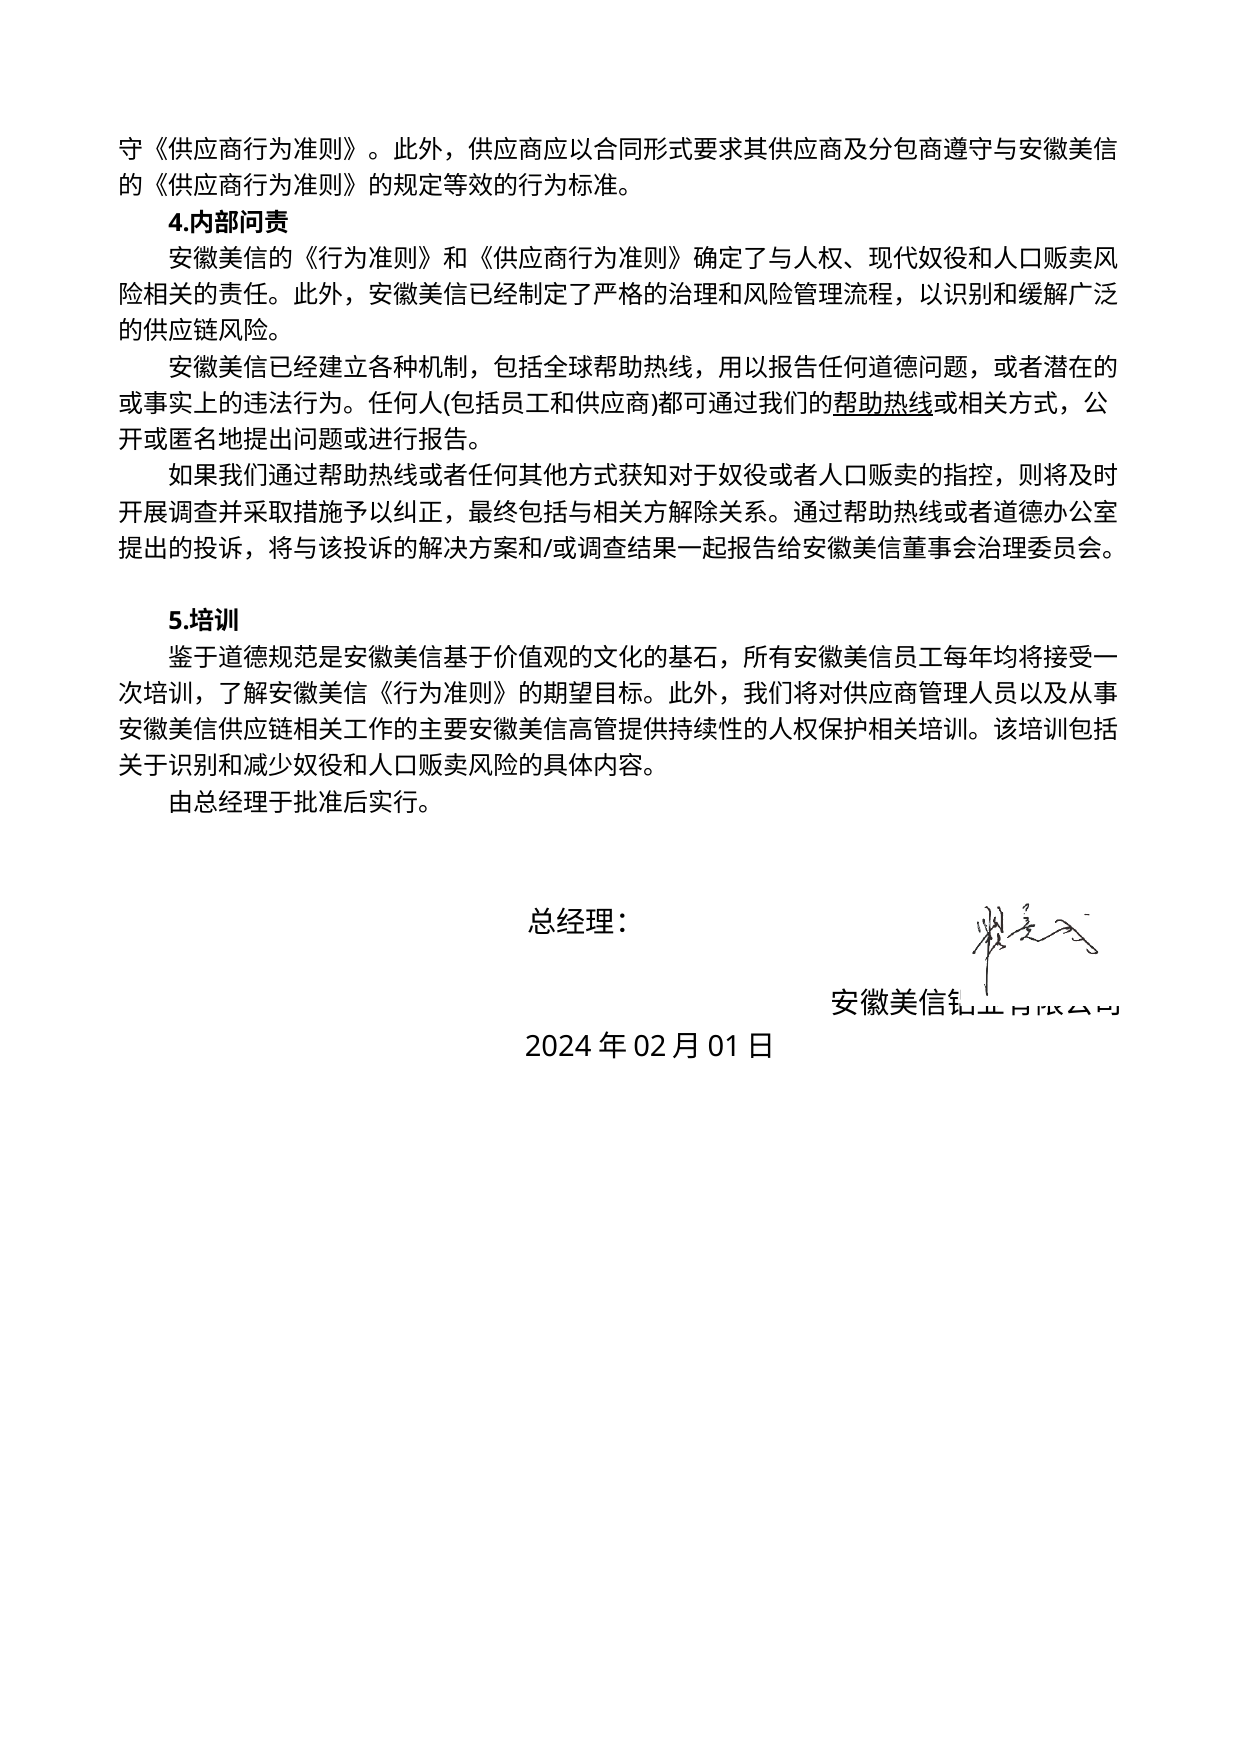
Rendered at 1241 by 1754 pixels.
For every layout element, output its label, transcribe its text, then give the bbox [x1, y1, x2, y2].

text 2024年02月01日 [118, 1022, 1122, 1065]
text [118, 129, 1122, 202]
text 5.培训 [118, 601, 1122, 637]
text 鉴于道德规范是安徽美信基于价值观的文化的基石，所有安徽美信员工每年均将接受一次培训，了解安徽美信《行为准则》的期望目标。此外，我们将对供应商管理人员以及从事安徽美信供应链相关工作的主要安徽美信高管提供持续性的人权保护相关培训。该培训包括关于识别和减少奴役和人口贩卖风险的具体内容。 [118, 637, 1122, 782]
text 安徽美信已经建立各种机制，包括全球帮助热线，用以报告任何道德问题，或者潜在的或事实上的违法行为。任何人(包括员工和供应商)都可通过我们的帮助热线或相关方式，公开或匿名地提出问题或进行报告。 [118, 347, 1122, 456]
text 安徽美信铝业有限公司 [118, 980, 1122, 1022]
text 由总经理于批准后实行。 [118, 782, 1122, 818]
text 5.培训 [960, 902, 1122, 1006]
text 如果我们通过帮助热线或者任何其他方式获知对于奴役或者人口贩卖的指控，则将及时开展调查并采取措施予以纠正，最终包括与相关方解除关系。通过帮助热线或者道德办公室提出的投诉，将与该投诉的解决方案和/或调查结果一起报告给安徽美信董事会治理委员会。 [118, 456, 1122, 601]
text 4.内部问责 [118, 202, 1122, 238]
text 总经理： [118, 898, 1122, 940]
text 安徽美信的《行为准则》和《供应商行为准则》确定了与人权、现代奴役和人口贩卖风险相关的责任。此外，安徽美信已经制定了严格的治理和风险管理流程，以识别和缓解广泛的供应链风险。 [118, 238, 1122, 347]
